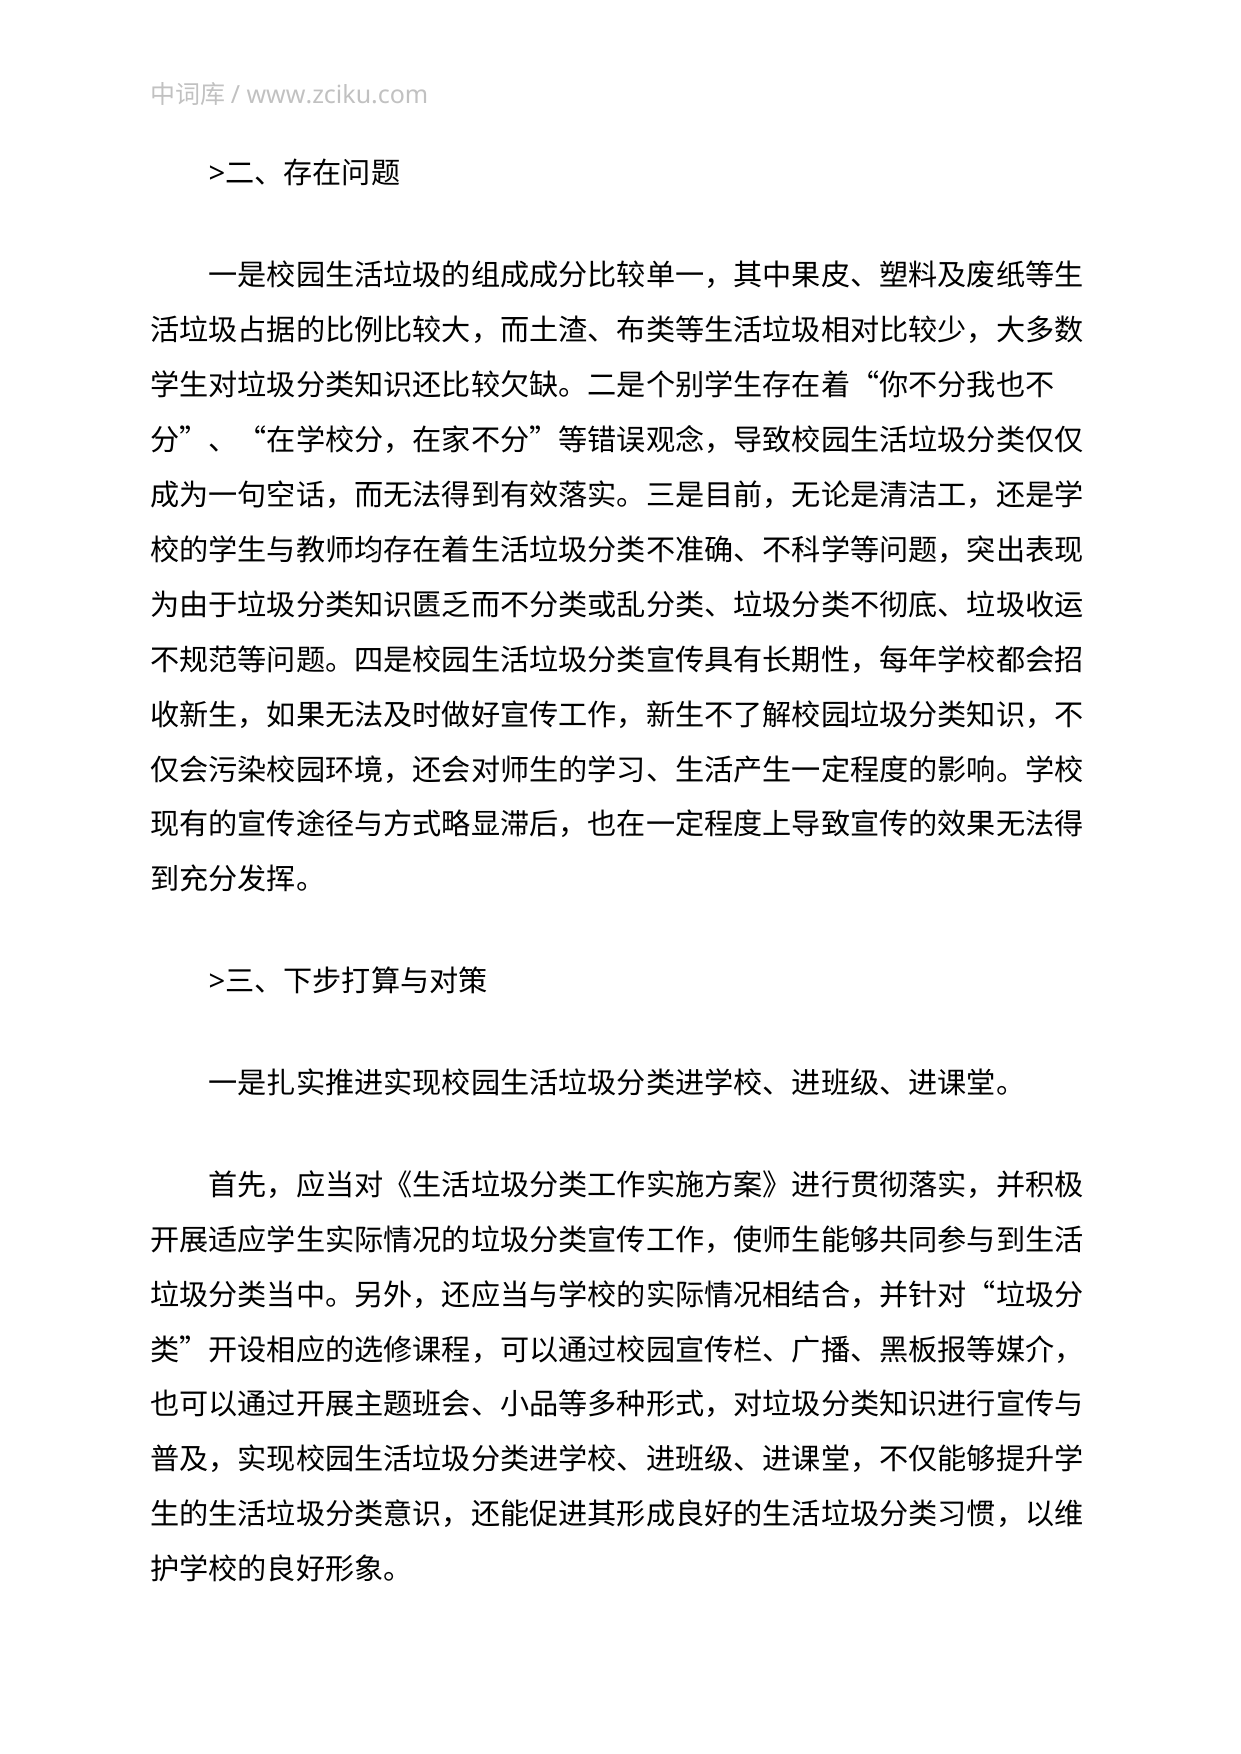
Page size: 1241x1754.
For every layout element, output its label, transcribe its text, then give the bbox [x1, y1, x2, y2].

text 首先，应当对《生活垃圾分类工作实施方案》进行贯彻落实，并积极开展适应学生实际情况的垃圾分类宣传工作，使师生能够共同参与到生活垃圾分类当中。另外，还应当与学校的实际情况相结合，并针对“垃圾分类”开设相应的选修课程，可以通过校园宣传栏、广播、黑板报等媒介，也可以通过开展主题班会、小品等多种形式，对垃圾分类知识进行宣传与普及，实现校园生活垃圾分类进学校、进班级、进课堂，不仅能够提升学生的生活垃圾分类意识，还能促进其形成良好的生活垃圾分类习惯，以维护学校的良好形象。 [150, 1161, 1090, 1588]
text >三、下步打算与对策 [150, 958, 1090, 1000]
text >二、存在问题 [150, 150, 1090, 192]
text 一是扎实推进实现校园生活垃圾分类进学校、进班级、进课堂。 [150, 1059, 1090, 1102]
text 一是校园生活垃圾的组成成分比较单一，其中果皮、塑料及废纸等生活垃圾占据的比例比较大，而土渣、布类等生活垃圾相对比较少，大多数学生对垃圾分类知识还比较欠缺。二是个别学生存在着“你不分我也不分”、“在学校分，在家不分”等错误观念，导致校园生活垃圾分类仅仅成为一句空话，而无法得到有效落实。三是目前，无论是清洁工，还是学校的学生与教师均存在着生活垃圾分类不准确、不科学等问题，突出表现为由于垃圾分类知识匮乏而不分类或乱分类、垃圾分类不彻底、垃圾收运不规范等问题。四是校园生活垃圾分类宣传具有长期性，每年学校都会招收新生，如果无法及时做好宣传工作，新生不了解校园垃圾分类知识，不仅会污染校园环境，还会对师生的学习、生活产生一定程度的影响。学校现有的宣传途径与方式略显滞后，也在一定程度上导致宣传的效果无法得到充分发挥。 [150, 252, 1090, 898]
